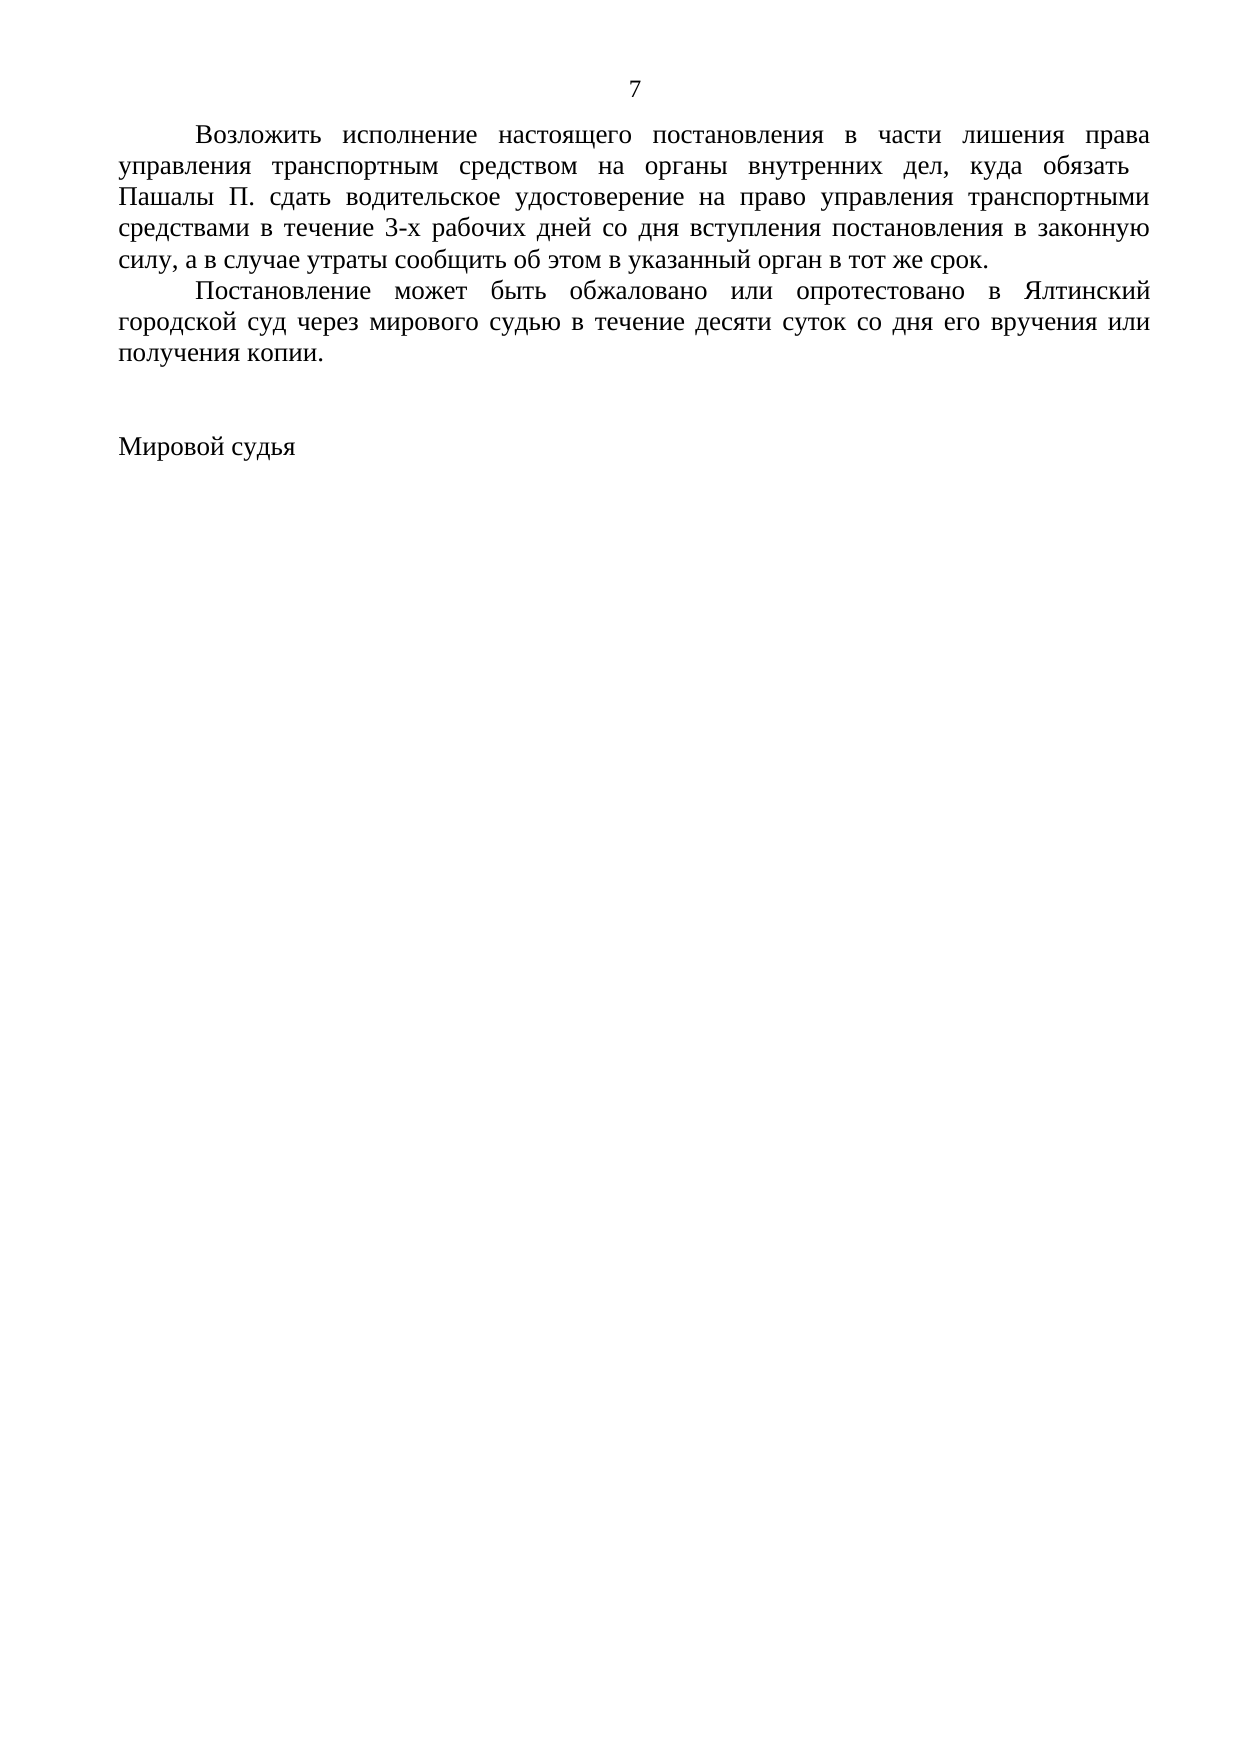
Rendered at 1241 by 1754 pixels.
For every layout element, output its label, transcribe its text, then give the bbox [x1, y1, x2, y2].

text Возложить исполнение настоящего постановления в части лишения права управления транспортным средством на органы внутренних дел, куда обязать Пашалы П. сдать водительское удостоверение на право управления транспортными средствами в течение 3-х рабочих дней со дня вступления постановления в законную силу, а в случае утраты сообщить об этом в указанный орган в тот же срок. [118, 118, 1152, 274]
text Мировой судья [118, 429, 1152, 461]
text Постановление может быть обжаловано или опротестовано в Ялтинский городской суд через мирового судью в течение десяти суток со дня его вручения или получения копии. [118, 274, 1152, 367]
